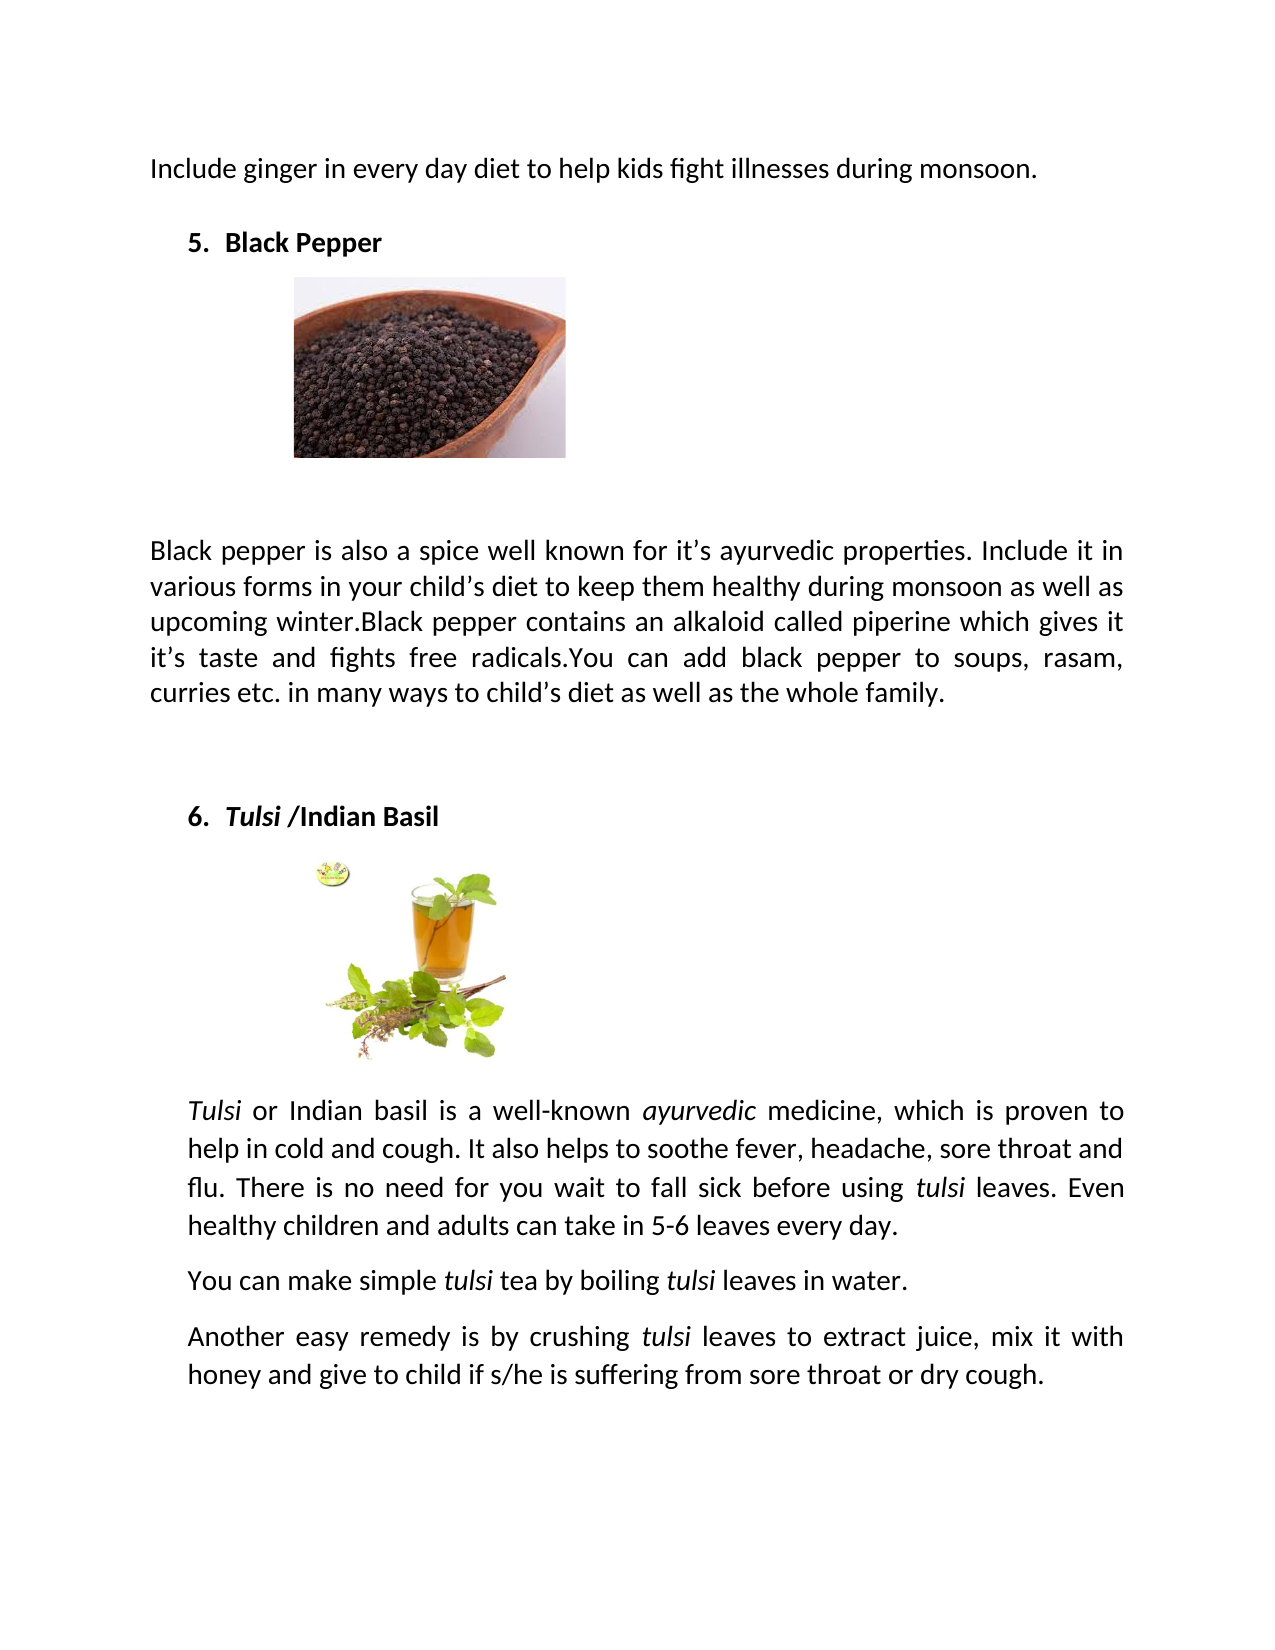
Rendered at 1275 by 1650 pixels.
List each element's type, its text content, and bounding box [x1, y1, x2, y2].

text Black pepper is also a spice well known for it’s ayurvedic properties. Include it in various forms in your child’s diet to keep them healthy during monsoon as well as upcoming winter.Black pepper contains an alkaloid called piperine which gives it it’s taste and fights free radicals.You can add black pepper to soups, rasam, curries etc. in many ways to child’s diet as well as the whole family. [150, 532, 1125, 710]
text Another easy remedy is by crushing tulsi leaves to extract juice, mix it with honey and give to child if s/he is suffering from sore throat or dry cough. [187, 1318, 1125, 1392]
list Tulsi /Indian Basil [187, 798, 1125, 834]
picture [304, 854, 521, 1070]
text You can make simple tulsi tea by boiling tulsi leaves in water. [187, 1262, 1125, 1298]
picture [293, 277, 566, 458]
text Tulsi or Indian basil is a well-known ayurvedic medicine, which is proven to help in cold and cough. It also helps to soothe fever, headache, sore throat and flu. There is no need for you wait to fall sick before using tulsi leaves. Even healthy children and adults can take in 5-6 leaves every day. [187, 853, 1125, 1243]
text Include ginger in every day diet to help kids fight illnesses during monsoon. [150, 150, 1125, 186]
list Black Pepper [187, 224, 1125, 260]
